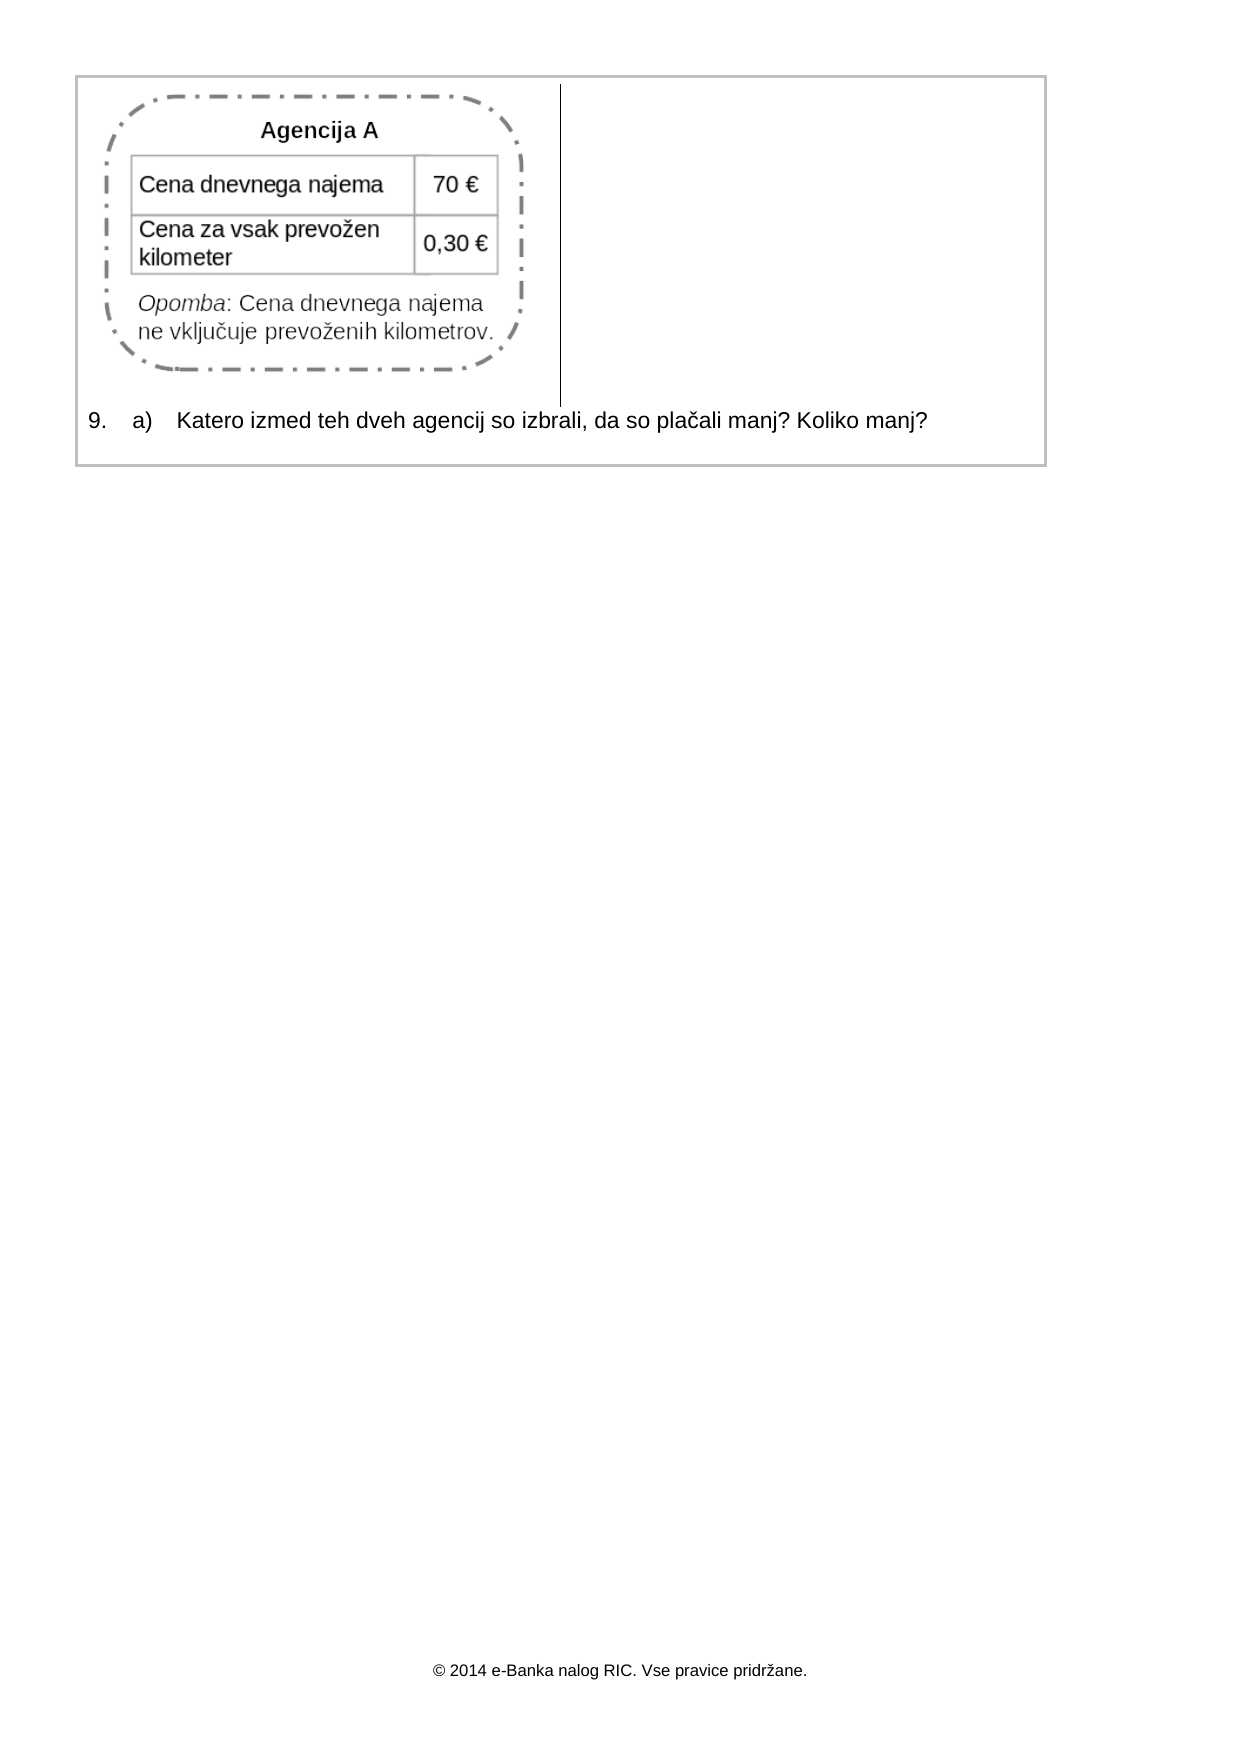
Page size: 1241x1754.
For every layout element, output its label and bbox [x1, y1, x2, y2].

table_header [78, 78, 1044, 464]
